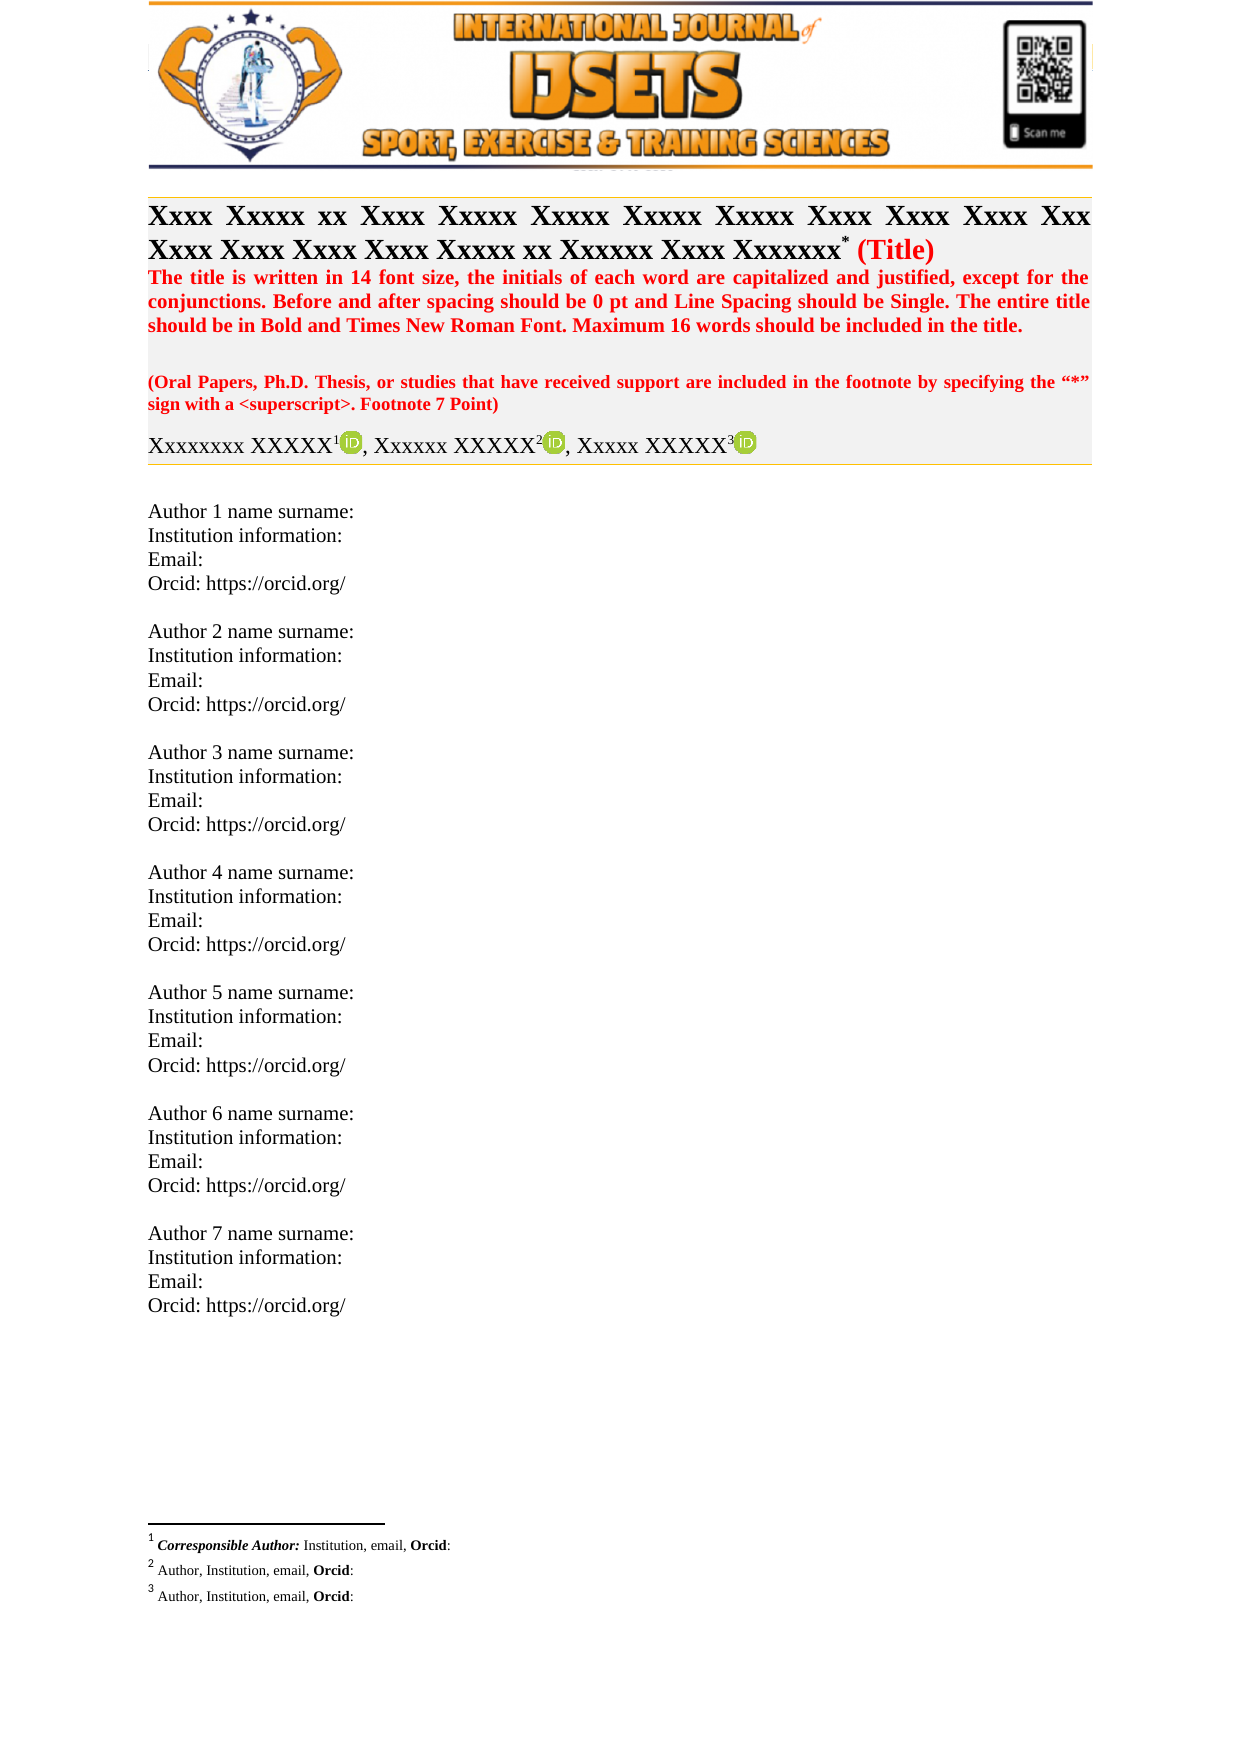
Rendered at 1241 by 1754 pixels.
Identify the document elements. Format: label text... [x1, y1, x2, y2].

text Institution information: [148, 1004, 1092, 1028]
text Author 7 name surname: [148, 1221, 1092, 1245]
text Orcid: https://orcid.org/ [148, 692, 1092, 716]
picture [148, 0, 1093, 171]
text Orcid: https://orcid.org/ [148, 1173, 1092, 1197]
text Author 5 name surname: [148, 980, 1092, 1004]
text Author 3 name surname: [148, 740, 1092, 764]
text Email: [148, 1269, 1092, 1293]
text Institution information: [148, 884, 1092, 908]
text Author 2 name surname: [148, 619, 1092, 643]
picture [542, 431, 565, 454]
text Email: [148, 1028, 1092, 1052]
text Author 1 name surname: [148, 499, 1092, 523]
text Orcid: https://orcid.org/ [148, 932, 1092, 956]
text Email: [148, 667, 1092, 692]
table_header Xxxx Xxxxx xx Xxxx Xxxxx Xxxxx Xxxxx Xxxxx Xxxx Xxxx Xxxx Xxx Xxxx Xxxx Xxxx Xxxx Xxxxx xx Xxxxxx Xxxx Xxxxxxx* (Title) The title is written in 14 font size, the initials of each word are capitalized and justified, except for the conjunctions. Before and after spacing should be 0 pt and Line Spacing should be Single. The entire title should be in Bold and Times New Roman Font. Maximum 16 words should be included in the title. (Oral Papers, Ph.D. Thesis, or studies that have received support are included in the footnote by specifying the “*” sign with a <superscript>. Footnote 7 Point) Xxxxxxxx XXXXX, Xxxxxx XXXXX, Xxxxx XXXXX [148, 198, 1092, 464]
text Email: [148, 547, 1092, 571]
text Email: [148, 1149, 1092, 1173]
text Author 6 name surname: [148, 1101, 1092, 1125]
text Email: [148, 908, 1092, 932]
text Orcid: https://orcid.org/ [148, 1052, 1092, 1077]
text Orcid: https://orcid.org/ [148, 812, 1092, 836]
text Orcid: https://orcid.org/ [148, 1293, 1092, 1317]
text Author 4 name surname: [148, 860, 1092, 884]
text Institution information: [148, 1125, 1092, 1149]
text Institution information: [148, 643, 1092, 667]
text Institution information: [148, 764, 1092, 788]
text Institution information: [148, 1245, 1092, 1269]
picture [339, 431, 363, 454]
text Orcid: https://orcid.org/ [148, 571, 1092, 595]
text Institution information: [148, 523, 1092, 547]
picture [733, 431, 757, 454]
text Email: [148, 788, 1092, 812]
